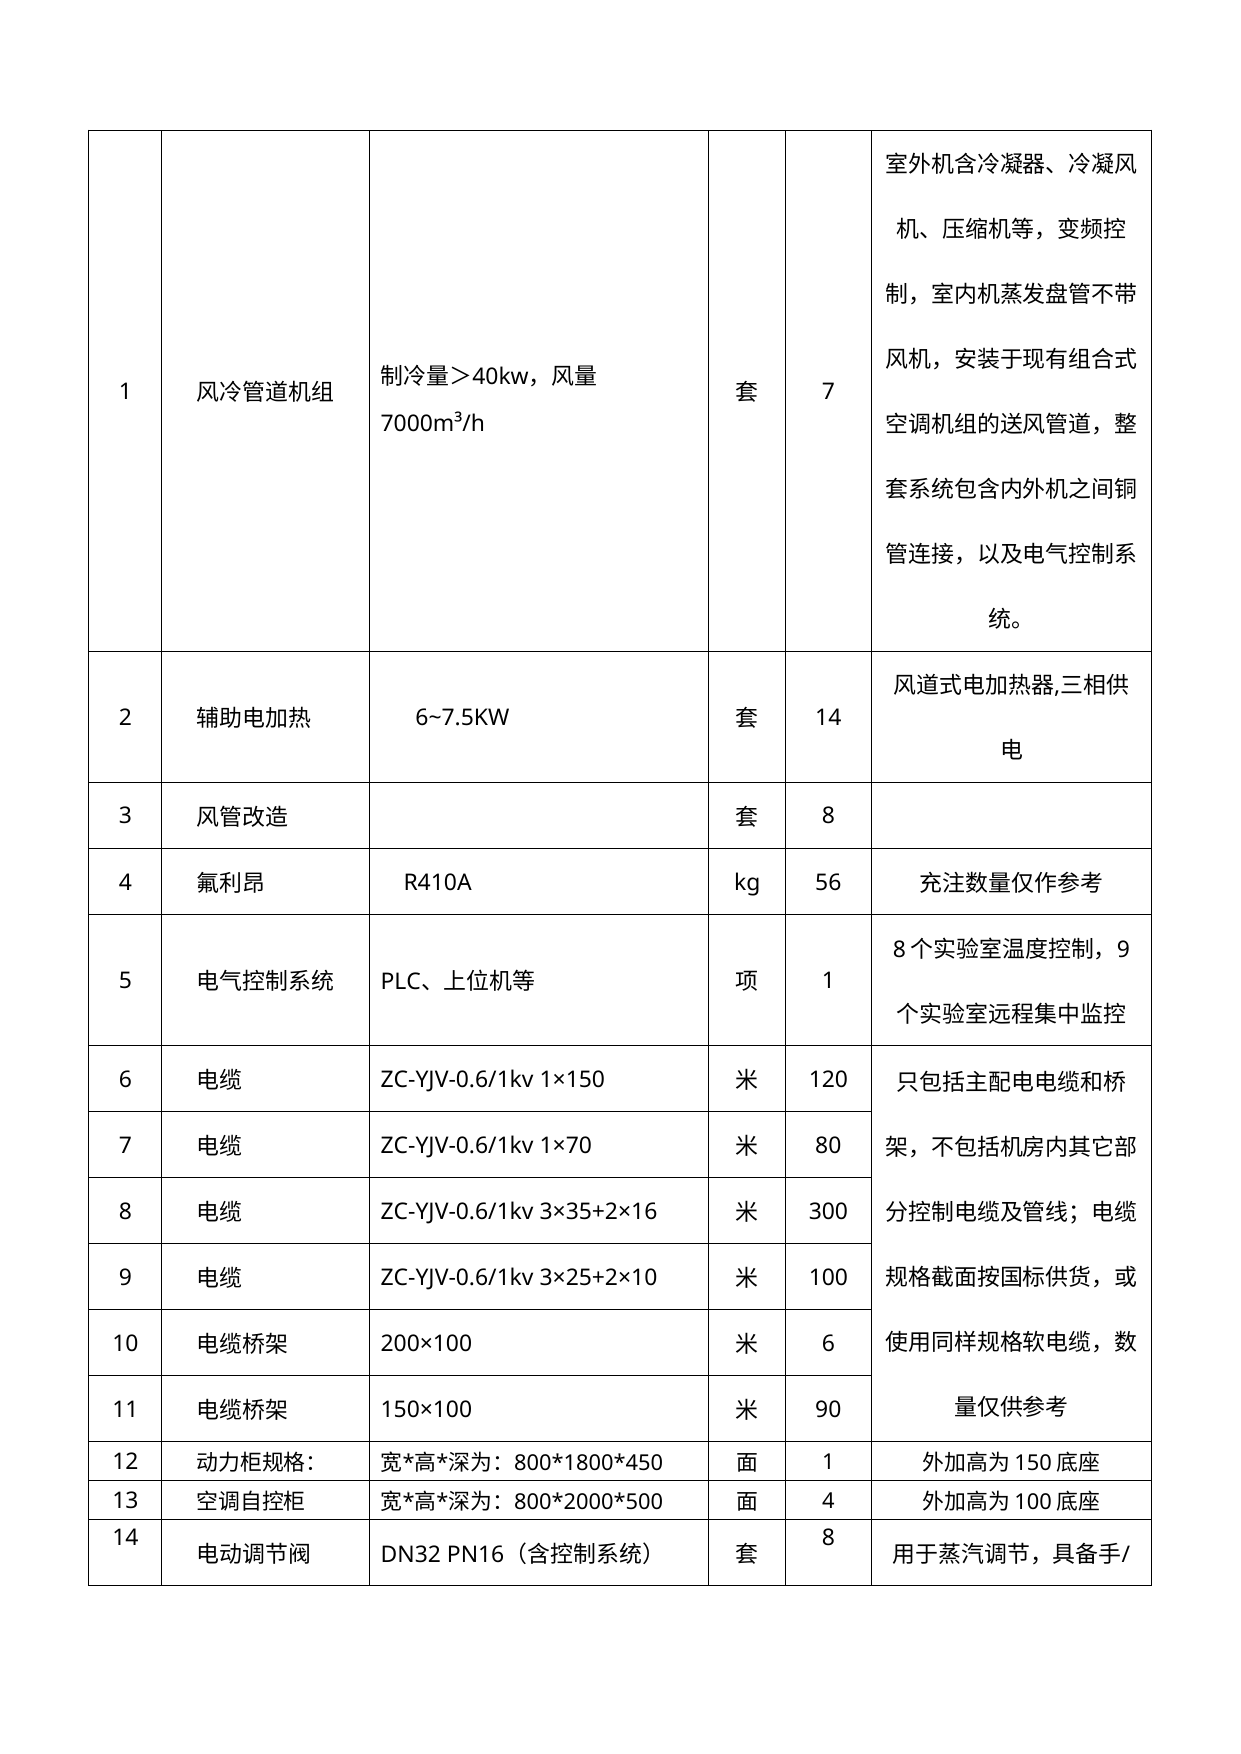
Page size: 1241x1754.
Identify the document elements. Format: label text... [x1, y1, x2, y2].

table_cell 电缆 [185, 1178, 369, 1243]
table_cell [872, 1520, 1151, 1585]
table_cell 8 [786, 783, 871, 848]
table_cell 室外机含冷凝器、冷凝风机、压缩机等，变频控制，室内机蒸发盘管不带风机，安装于现有组合式空调机组的送风管道，整套系统包含内外机之间铜管连接，以及电气控制系统。 [872, 131, 1151, 651]
table_cell [162, 1520, 185, 1585]
table_cell 4 [89, 849, 161, 914]
table_cell ZC-YJV-0.6/1kv 1×150 [370, 1046, 708, 1111]
table_cell 90 [786, 1376, 871, 1441]
table_cell 套 [709, 131, 785, 651]
table_cell [162, 849, 185, 914]
table_cell PLC、上位机等 [370, 915, 708, 1045]
table_cell 米 [709, 1376, 785, 1441]
table_cell R410A [370, 849, 708, 914]
table_cell 动力柜规格： [185, 1442, 369, 1480]
table_cell 56 [786, 849, 871, 914]
table_cell 电缆 [185, 1112, 369, 1177]
table_cell 6 [786, 1310, 871, 1375]
table_cell kg [709, 849, 785, 914]
table_cell 电缆桥架 [185, 1376, 369, 1441]
table_cell 氟利昂 [185, 849, 369, 914]
table_cell 7 [786, 131, 871, 651]
table_cell [162, 1112, 185, 1177]
table_cell 13 [89, 1481, 161, 1519]
table_cell 8 [89, 1178, 161, 1243]
table_cell 5 [89, 915, 161, 1045]
table_cell 项 [709, 915, 785, 1045]
table_cell 80 [786, 1112, 871, 1177]
table_cell 150×100 [370, 1376, 708, 1441]
table_cell 充注数量仅作参考 [872, 849, 1151, 914]
table_cell 套 [709, 652, 785, 782]
table_cell [370, 783, 708, 848]
table_cell 辅助电加热 [185, 652, 369, 782]
table_cell 120 [786, 1046, 871, 1111]
table_cell 200×100 [370, 1310, 708, 1375]
table_cell [162, 1481, 185, 1519]
table_cell 11 [89, 1376, 161, 1441]
table_cell [162, 1178, 185, 1243]
table_cell 电缆桥架 [185, 1310, 369, 1375]
table_cell 面 [709, 1442, 785, 1480]
table_cell 米 [709, 1310, 785, 1375]
table_cell 外加高为100底座 [872, 1481, 1151, 1519]
table_cell 4 [786, 1481, 871, 1519]
table_cell 6~7.5KW [370, 652, 708, 782]
table_cell 1 [89, 131, 161, 651]
table_cell 3 [89, 783, 161, 848]
table_cell 宽*高*深为：800*1800*450 [370, 1442, 708, 1480]
table_cell 电动调节阀 [185, 1520, 369, 1585]
table_cell 10 [89, 1310, 161, 1375]
table_cell 外加高为150底座 [872, 1442, 1151, 1480]
table_cell [162, 1310, 185, 1375]
table_cell 1 [786, 1442, 871, 1480]
table_cell 电气控制系统 [185, 915, 369, 1045]
table_cell 套 [709, 783, 785, 848]
table_cell [872, 783, 1151, 848]
table_cell 14 [786, 652, 871, 782]
table_cell 宽*高*深为：800*2000*500 [370, 1481, 708, 1519]
table_cell [162, 915, 185, 1045]
table_cell 米 [709, 1244, 785, 1309]
table_cell 100 [786, 1244, 871, 1309]
table_cell [162, 131, 185, 651]
table_cell [162, 783, 185, 848]
table_cell 米 [709, 1046, 785, 1111]
table_cell 只包括主配电电缆和桥架，不包括机房内其它部分控制电缆及管线；电缆规格截面按国标供货，或使用同样规格软电缆，数量仅供参考 [872, 1046, 1151, 1441]
table_cell ZC-YJV-0.6/1kv 1×70 [370, 1112, 708, 1177]
table_cell [162, 1046, 185, 1111]
table_cell 6 [89, 1046, 161, 1111]
table_cell [162, 1442, 185, 1480]
table_cell 12 [89, 1442, 161, 1480]
table_cell 8个实验室温度控制，9个实验室远程集中监控 [872, 915, 1151, 1045]
table_cell 制冷量＞40kw，风量7000m³/h [370, 131, 708, 651]
table_cell DN32 PN16（含控制系统） [370, 1520, 708, 1585]
table_cell 9 [89, 1244, 161, 1309]
table_cell 空调自控柜 [185, 1481, 369, 1519]
table_cell 电缆 [185, 1244, 369, 1309]
table_cell ZC-YJV-0.6/1kv 3×35+2×16 [370, 1178, 708, 1243]
table_cell [162, 1376, 185, 1441]
table_cell 风道式电加热器,三相供电 [872, 652, 1151, 782]
table_cell ZC-YJV-0.6/1kv 3×25+2×10 [370, 1244, 708, 1309]
table_cell 1 [786, 915, 871, 1045]
table_cell 电缆 [185, 1046, 369, 1111]
table_cell 300 [786, 1178, 871, 1243]
table_cell [162, 1244, 185, 1309]
table_cell 面 [709, 1481, 785, 1519]
table_cell 套 [709, 1520, 785, 1585]
table_cell 风冷管道机组 [185, 131, 369, 651]
table_cell 2 [89, 652, 161, 782]
table_cell 8 [786, 1520, 871, 1585]
table_cell 风管改造 [185, 783, 369, 848]
table_cell 米 [709, 1178, 785, 1243]
table_cell 米 [709, 1112, 785, 1177]
table_cell 14 [89, 1520, 161, 1585]
table_cell [162, 652, 185, 782]
table_cell 7 [89, 1112, 161, 1177]
